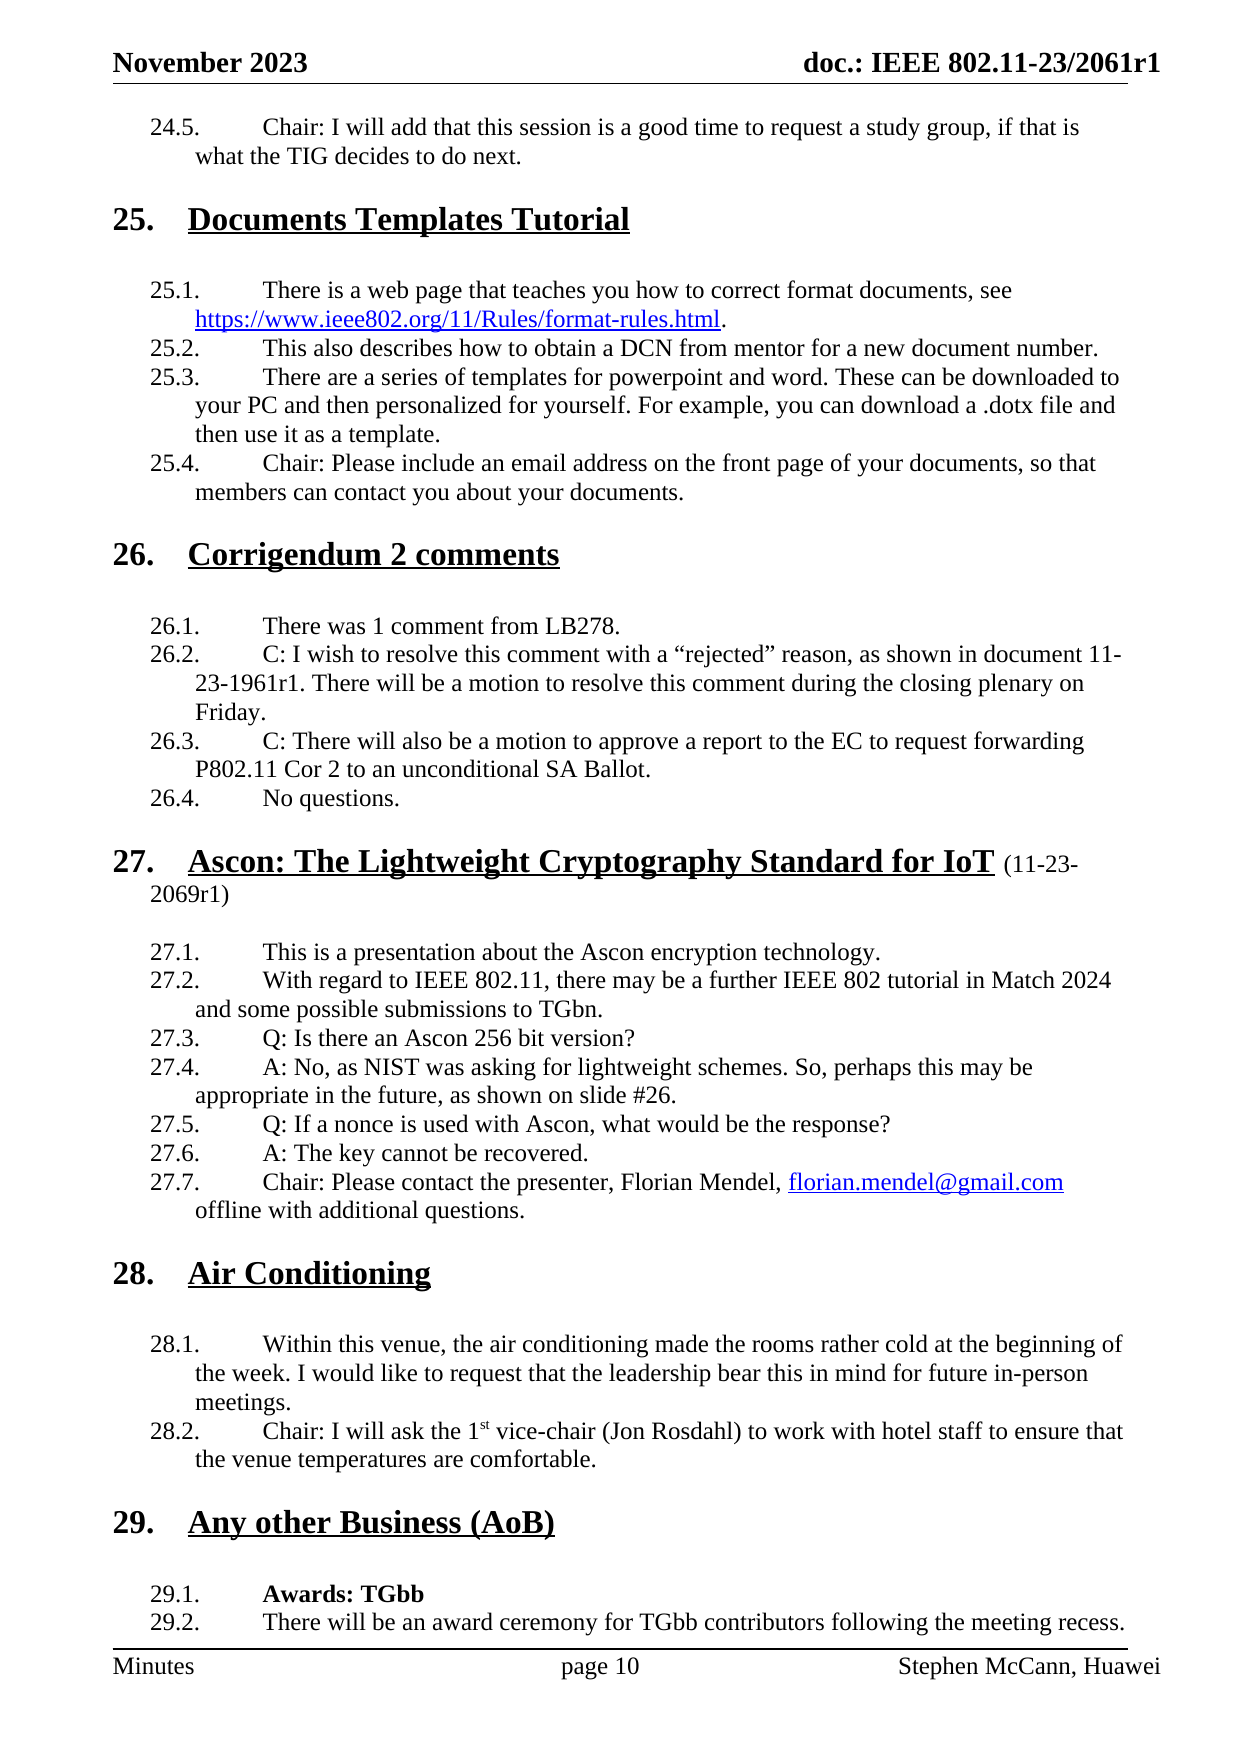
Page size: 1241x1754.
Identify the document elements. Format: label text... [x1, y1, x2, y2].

list Any other Business (AoB) [112, 1502, 1128, 1540]
list Chair: Please include an email address on the front page of your documents, so that members can contact you about your documents. [150, 448, 1128, 505]
list This also describes how to obtain a DCN from mentor for a new document number. [150, 333, 1128, 362]
list A: The key cannot be recovered. [150, 1138, 1128, 1167]
list There are a series of templates for powerpoint and word. These can be downloaded to your PC and then personalized for yourself. For example, you can download a .dotx file and then use it as a template. [150, 362, 1128, 448]
list Air Conditioning [112, 1253, 1128, 1291]
list Q: Is there an Ascon 256 bit version? [150, 1023, 1128, 1052]
list There is a web page that teaches you how to correct format documents, see https://www.ieee802.org/11/Rules/format-rules.html. [150, 275, 1128, 333]
list Chair: I will ask the 1st vice-chair (Jon Rosdahl) to work with hotel staff to ensure that the venue temperatures are comfortable. [150, 1416, 1128, 1473]
list This is a presentation about the Ascon encryption technology. [150, 937, 1128, 965]
list Chair: I will add that this session is a good time to request a study group, if that is what the TIG decides to do next. [150, 112, 1128, 170]
list Documents Templates Tutorial [112, 199, 1128, 237]
list C: I wish to resolve this comment with a “rejected” reason, as shown in document 11-23-1961r1. There will be a motion to resolve this comment during the closing plenary on Friday. [150, 639, 1128, 726]
list There will be an award ceremony for TGbb contributors following the meeting recess. [150, 1607, 1128, 1636]
list Corrigendum 2 comments [112, 534, 1128, 572]
list No questions. [150, 783, 1128, 812]
list Within this venue, the air conditioning made the rooms rather cold at the beginning of the week. I would like to request that the leadership bear this in mind for future in-person meetings. [150, 1329, 1128, 1416]
list A: No, as NIST was asking for lightweight schemes. So, perhaps this may be appropriate in the future, as shown on slide #26. [150, 1052, 1128, 1109]
list Chair: Please contact the presenter, Florian Mendel, florian.mendel@gmail.com offline with additional questions. [150, 1167, 1128, 1224]
list Awards: TGbb [150, 1579, 1128, 1607]
list Q: If a nonce is used with Ascon, what would be the response? [150, 1109, 1128, 1138]
list Ascon: The Lightweight Cryptography Standard for IoT (11-23-2069r1) [112, 841, 1128, 908]
list C: There will also be a motion to approve a report to the EC to request forwarding P802.11 Cor 2 to an unconditional SA Ballot. [150, 726, 1128, 783]
list There was 1 comment from LB278. [150, 611, 1128, 639]
list With regard to IEEE 802.11, there may be a further IEEE 802 tutorial in Match 2024 and some possible submissions to TGbn. [150, 965, 1128, 1023]
